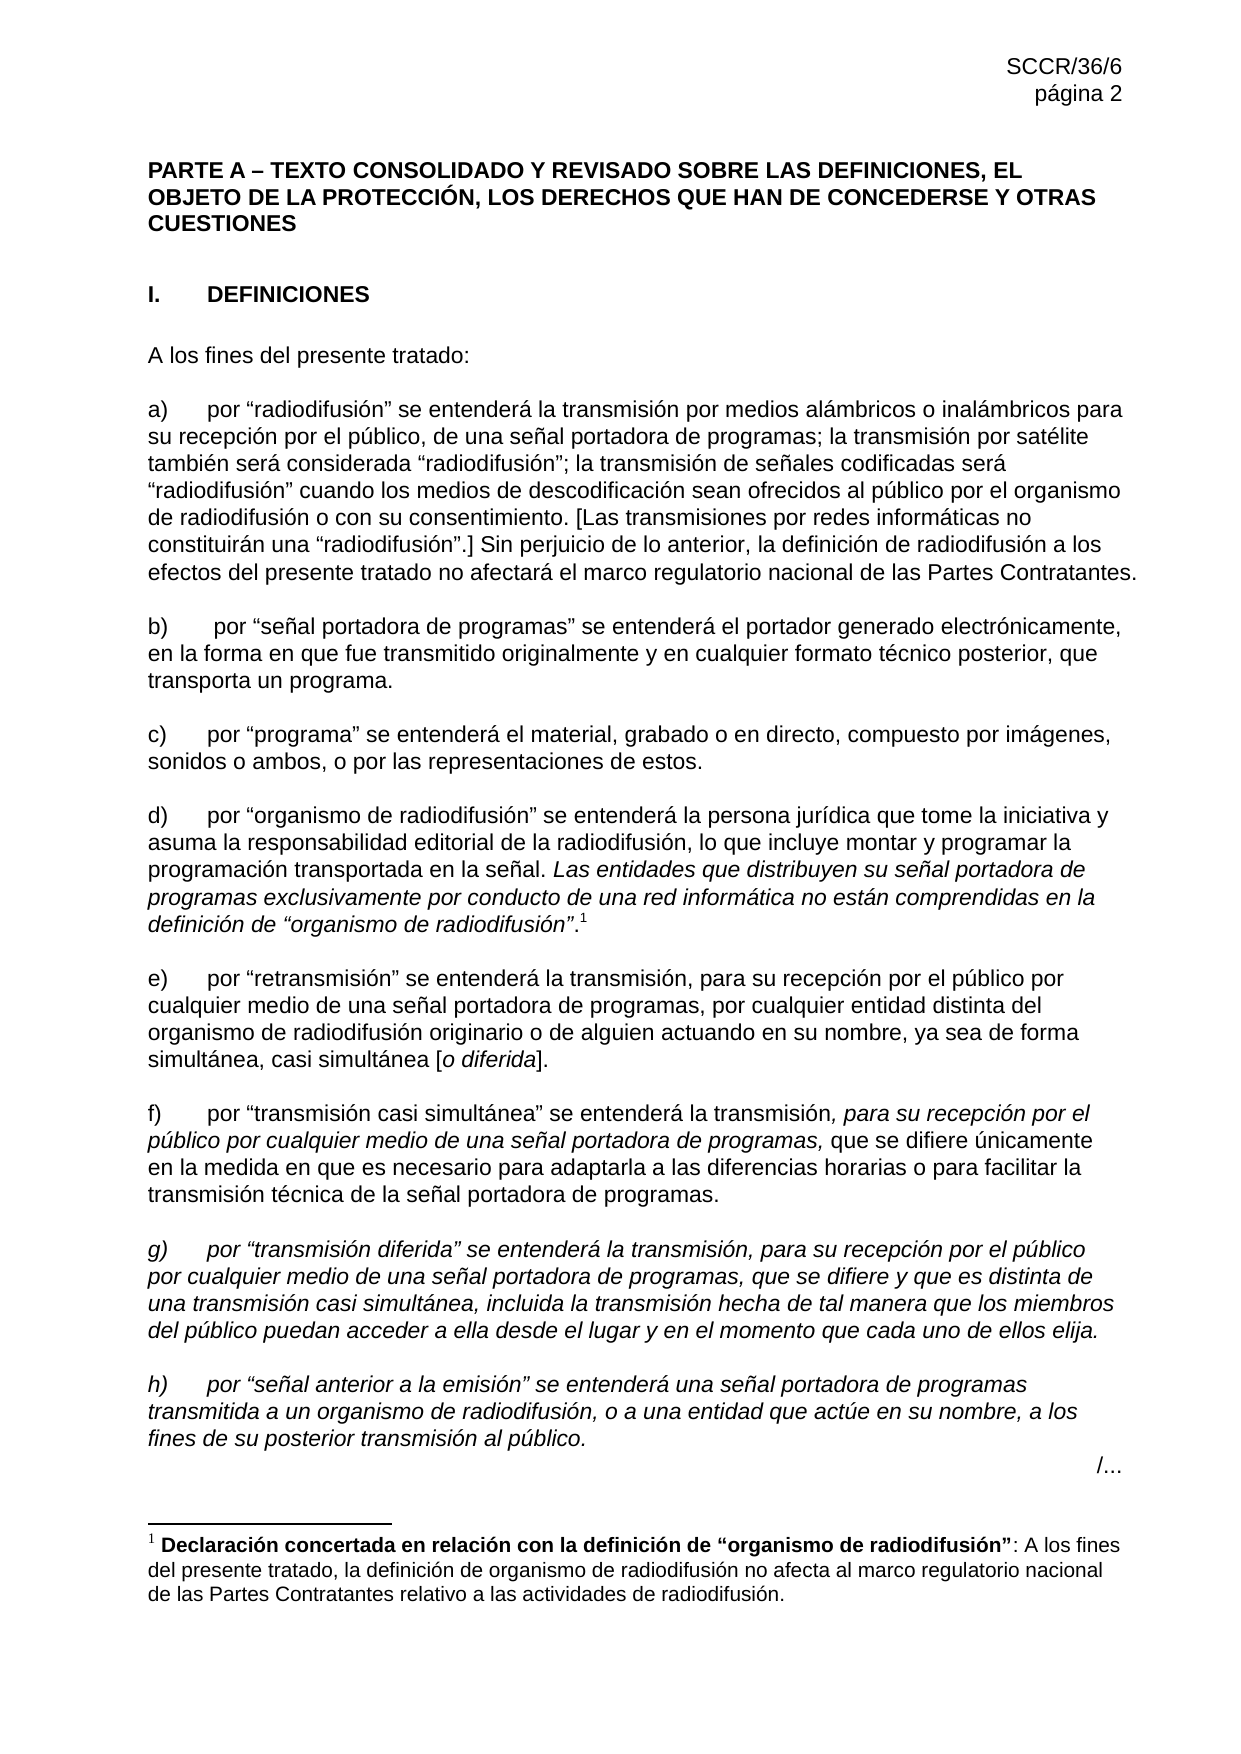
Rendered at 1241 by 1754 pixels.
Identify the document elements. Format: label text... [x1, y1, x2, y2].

list por “radiodifusión” se entenderá la transmisión por medios alámbricos o inalámbricos para su recepción por el público, de una señal portadora de programas; la transmisión por satélite también será considerada “radiodifusión”; la transmisión de señales codificadas será “radiodifusión” cuando los medios de descodificación sean ofrecidos al público por el organismo de radiodifusión o con su consentimiento. [Las transmisiones por redes informáticas no constituirán una “radiodifusión”.] Sin perjuicio de lo anterior, la definición de radiodifusión a los efectos del presente tratado no afectará el marco regulatorio nacional de las Partes Contratantes. [148, 395, 1152, 585]
text d) por “organismo de radiodifusión” se entenderá la persona jurídica que tome la iniciativa y asuma la responsabilidad editorial de la radiodifusión, lo que incluye montar y programar la programación transportada en la señal. Las entidades que distribuyen su señal portadora de programas exclusivamente por conducto de una red informática no están comprendidas en la definición de “organismo de radiodifusión”. [148, 801, 1122, 937]
text /... [148, 1451, 1122, 1478]
text e) por “retransmisión” se entenderá la transmisión, para su recepción por el público por cualquier medio de una señal portadora de programas, por cualquier entidad distinta del organismo de radiodifusión originario o de alguien actuando en su nombre, ya sea de forma simultánea, casi simultánea [o diferida]. [148, 964, 1122, 1072]
text g) por “transmisión diferida” se entenderá la transmisión, para su recepción por el público por cualquier medio de una señal portadora de programas, que se difiere y que es distinta de una transmisión casi simultánea, incluida la transmisión hecha de tal manera que los miembros del público puedan acceder a ella desde el lugar y en el momento que cada uno de ellos elija. [148, 1235, 1122, 1343]
text f) por “transmisión casi simultánea” se entenderá la transmisión, para su recepción por el público por cualquier medio de una señal portadora de programas, que se difiere únicamente en la medida en que es necesario para adaptarla a las diferencias horarias o para facilitar la transmisión técnica de la señal portadora de programas. [148, 1099, 1122, 1208]
subtitle I. DEFINICIONES [148, 281, 1122, 308]
text A los fines del presente tratado: [148, 341, 1122, 368]
subtitle PARTE A – TEXTO CONSOLIDADO Y REVISADO SOBRE LAS DEFINICIONES, EL OBJETO DE LA PROTECCIÓN, LOS DERECHOS QUE HAN DE CONCEDERSE Y OTRAS CUESTIONES [148, 157, 1122, 236]
text c) por “programa” se entenderá el material, grabado o en directo, compuesto por imágenes, sonidos o ambos, o por las representaciones de estos. [148, 720, 1122, 774]
text h) por “señal anterior a la emisión” se entenderá una señal portadora de programas transmitida a un organismo de radiodifusión, o a una entidad que actúe en su nombre, a los fines de su posterior transmisión al público. [148, 1370, 1122, 1451]
list por “señal portadora de programas” se entenderá el portador generado electrónicamente, en la forma en que fue transmitido originalmente y en cualquier formato técnico posterior, que transporta un programa. [148, 612, 1122, 693]
